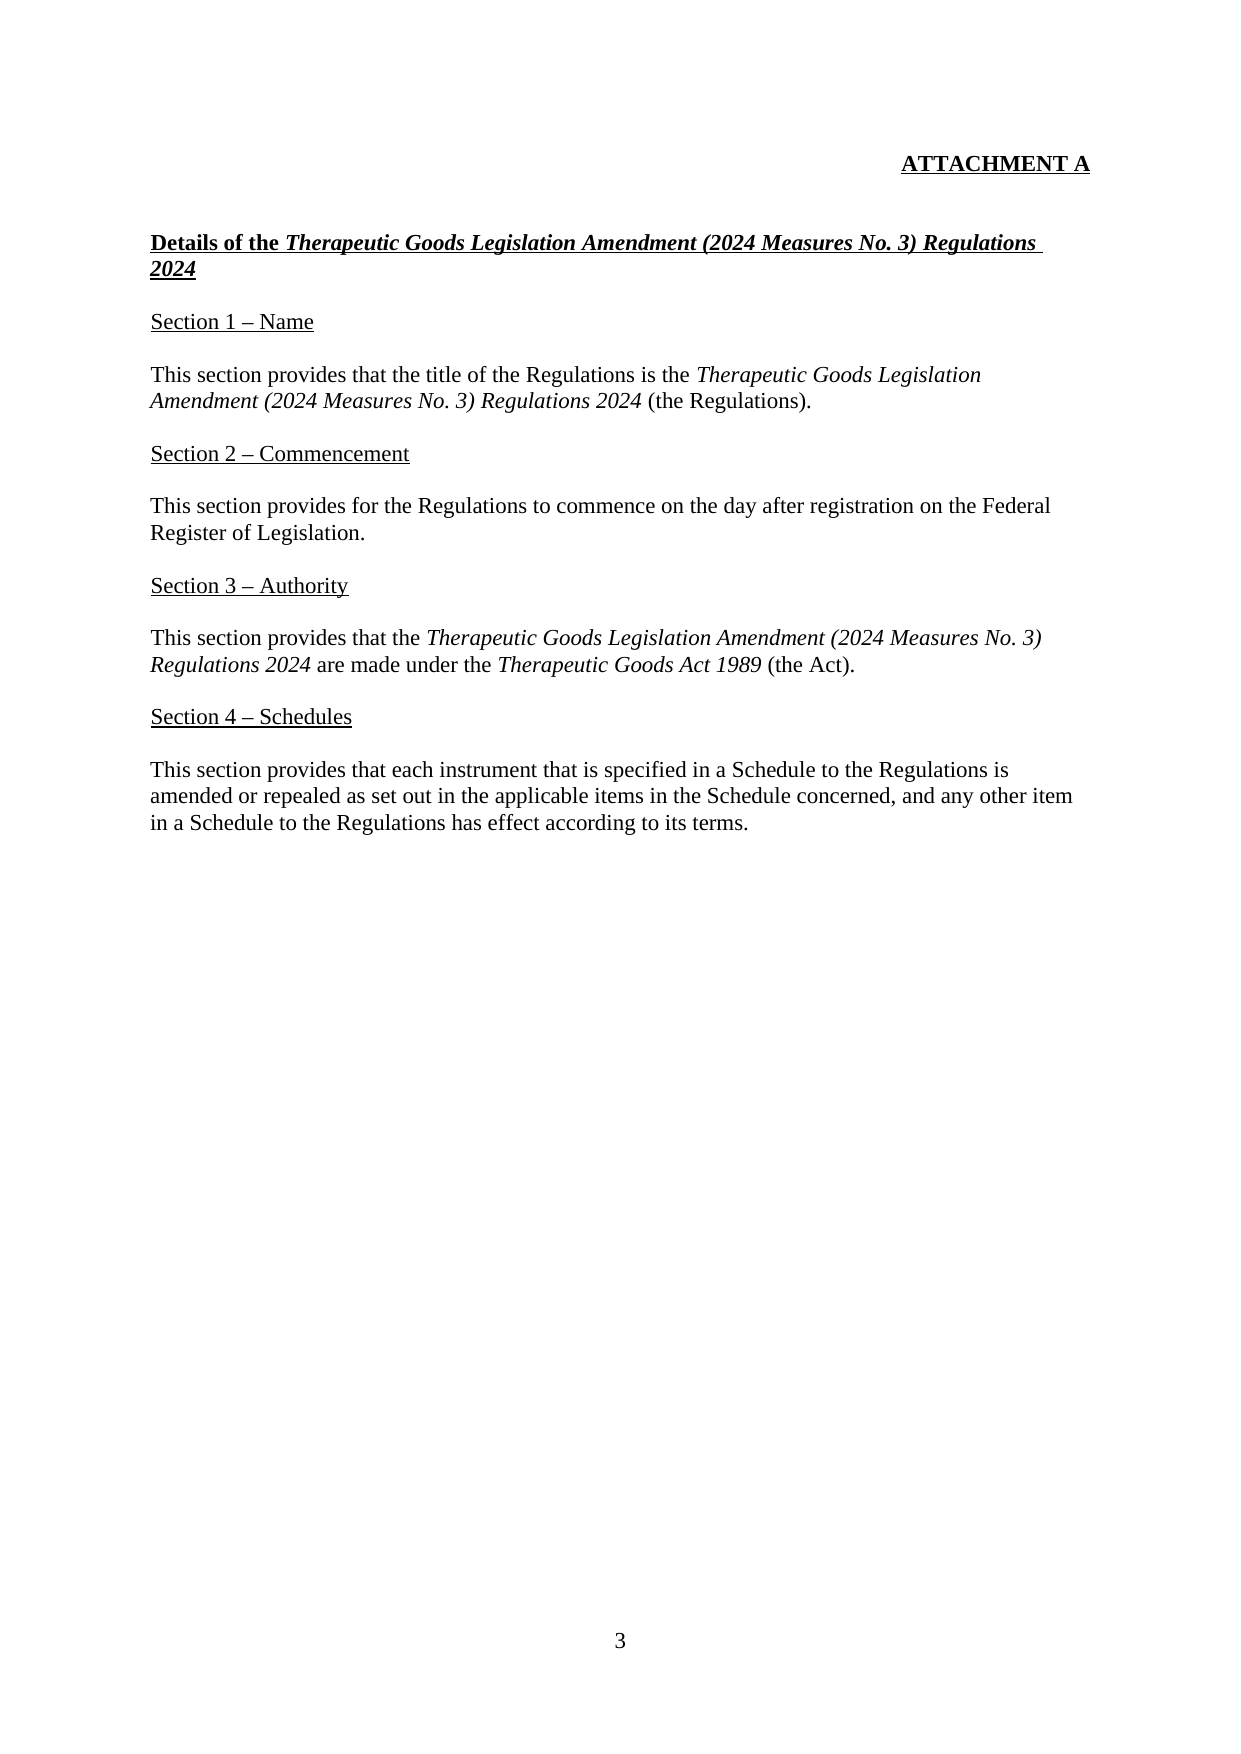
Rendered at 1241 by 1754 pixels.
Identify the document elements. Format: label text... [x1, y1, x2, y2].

text This section provides that the title of the Regulations is the Therapeutic Goods Legislation Amendment (2024 Measures No. 3) Regulations 2024 (the Regulations). [150, 361, 1090, 413]
text This section provides that the Therapeutic Goods Legislation Amendment (2024 Measures No. 3) Regulations 2024 are made under the Therapeutic Goods Act 1989 (the Act). [150, 624, 1090, 677]
text Section 3 – Authority [150, 572, 1090, 598]
text Details of the Therapeutic Goods Legislation Amendment (2024 Measures No. 3) Regulations 2024 [150, 229, 1090, 282]
text ATTACHMENT A [800, 150, 1090, 176]
text Section 4 – Schedules [150, 703, 1090, 730]
text Section 2 – Commencement [150, 440, 1090, 466]
text This section provides for the Regulations to commence on the day after registration on the Federal Register of Legislation. [150, 493, 1090, 545]
text Section 1 – Name [150, 308, 1090, 334]
text This section provides that each instrument that is specified in a Schedule to the Regulations is amended or repealed as set out in the applicable items in the Schedule concerned, and any other item in a Schedule to the Regulations has effect according to its terms. [150, 756, 1090, 835]
